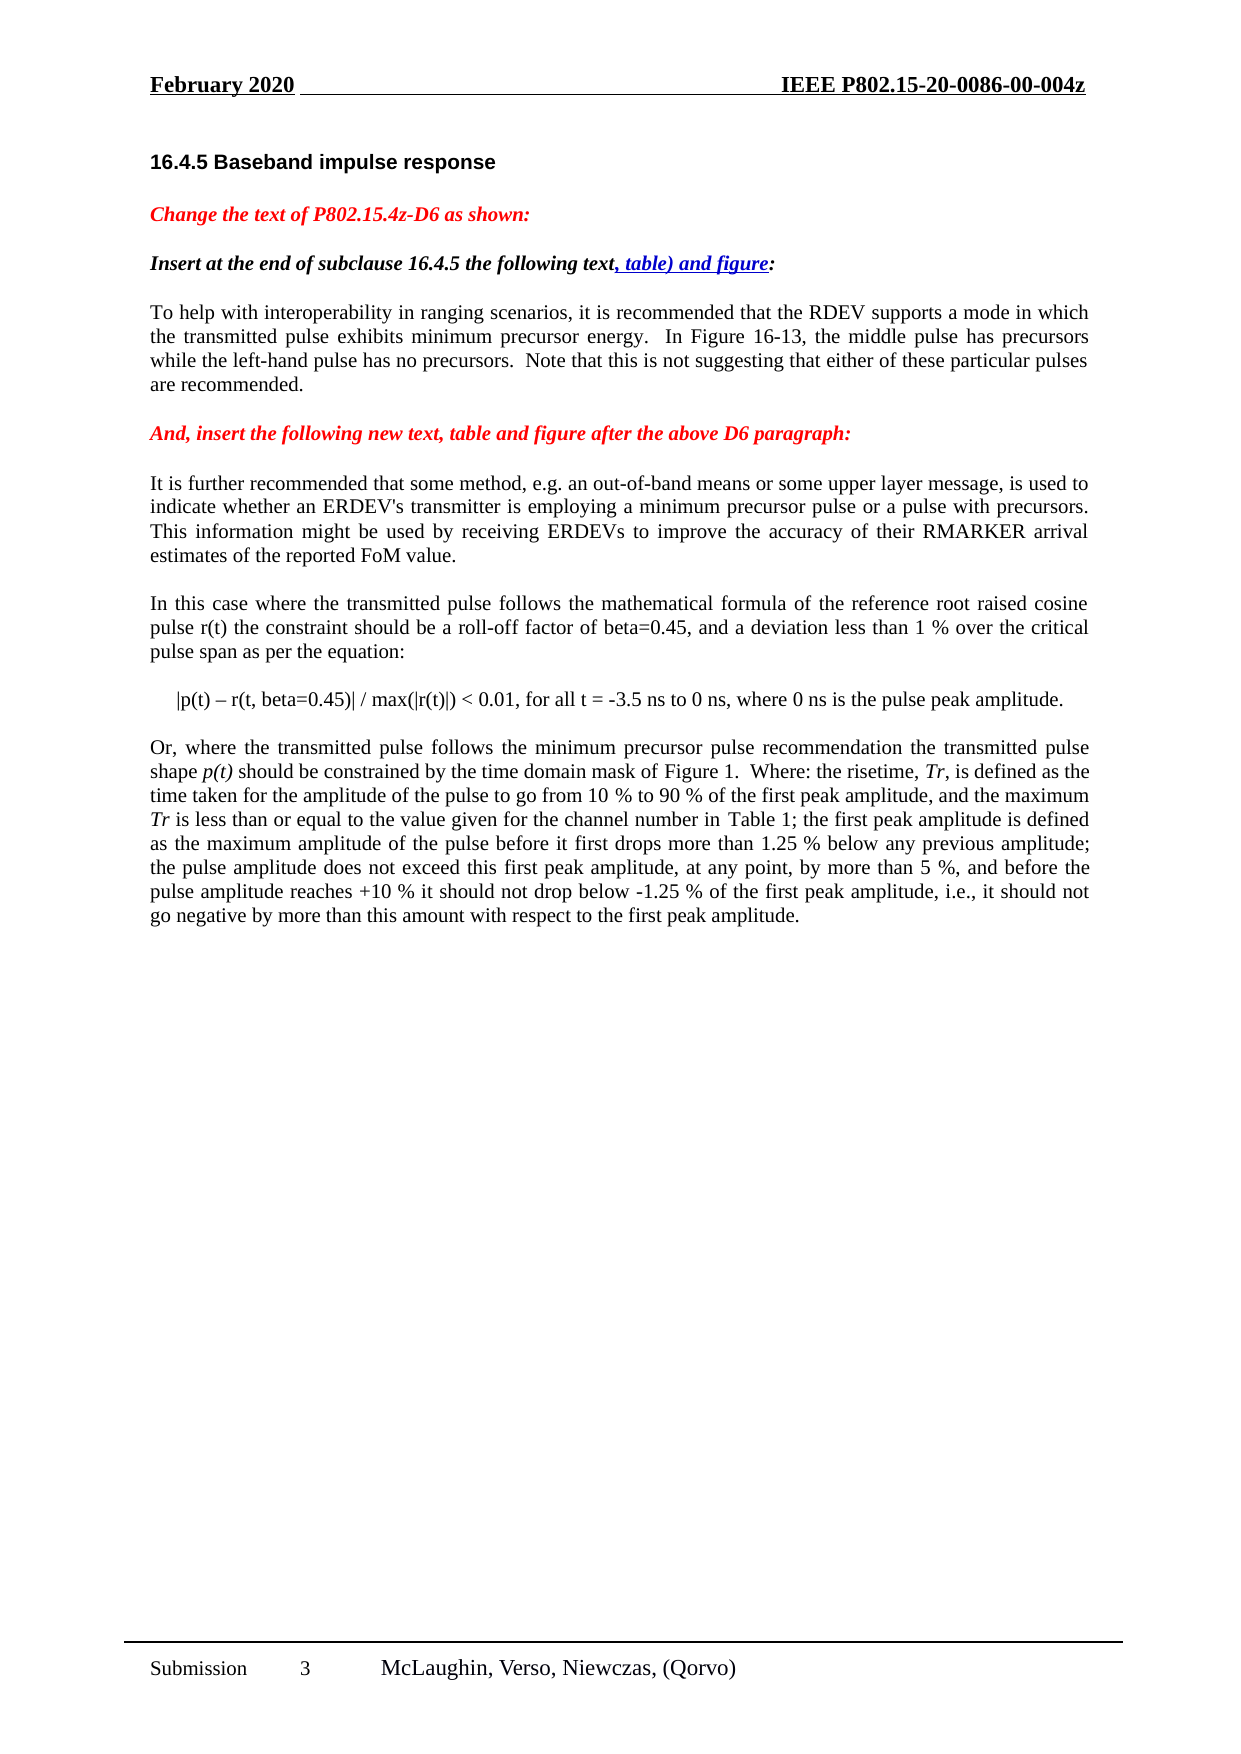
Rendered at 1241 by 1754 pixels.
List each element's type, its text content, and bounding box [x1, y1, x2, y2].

text To help with interoperability in ranging scenarios, it is recommended that the RDEV supports a mode in which the transmitted pulse exhibits minimum precursor energy. In Figure 16-13, the middle pulse has precursors while the left-hand pulse has no precursors. Note that this is not suggesting that either of these particular pulses are recommended. [150, 300, 1090, 396]
text |p(t) – r(t, beta=0.45)| / max(|r(t)|) < 0.01, for all t = -3.5 ns to 0 ns, where 0 ns is the pulse peak amplitude. [150, 687, 1090, 711]
text In this case where the transmitted pulse follows the mathematical formula of the reference root raised cosine pulse r(t) the constraint should be a roll-off factor of beta=0.45, and a deviation less than 1 % over the critical pulse span as per the equation: [150, 591, 1090, 663]
text It is further recommended that some method, e.g. an out-of-band means or some upper layer message, is used to indicate whether an ERDEV's transmitter is employing a minimum precursor pulse or a pulse with precursors. This information might be used by receiving ERDEVs to improve the accuracy of their RMARKER arrival estimates of the reported FoM value. [150, 470, 1090, 567]
text Change the text of P802.15.4z-D6 as shown: [150, 202, 1090, 226]
text And, insert the following new text, table and figure after the above D6 paragraph: [150, 421, 1090, 445]
text 16.4.5 Baseband impulse response [150, 150, 1090, 174]
text Or, where the transmitted pulse follows the minimum precursor pulse recommendation the transmitted pulse shape p(t) should be constrained by the time domain mask of Figure 1. Where: the risetime, Tr, is defined as the time taken for the amplitude of the pulse to go from 10 % to 90 % of the first peak amplitude, and the maximum Tr is less than or equal to the value given for the channel number in Table 1; the first peak amplitude is defined as the maximum amplitude of the pulse before it first drops more than 1.25 % below any previous amplitude; the pulse amplitude does not exceed this first peak amplitude, at any point, by more than 5 %, and before the pulse amplitude reaches +10 % it should not drop below -1.25 % of the first peak amplitude, i.e., it should not go negative by more than this amount with respect to the first peak amplitude. [150, 735, 1090, 927]
text Insert at the end of subclause 16.4.5 the following text, table) and figure: [150, 251, 1090, 275]
